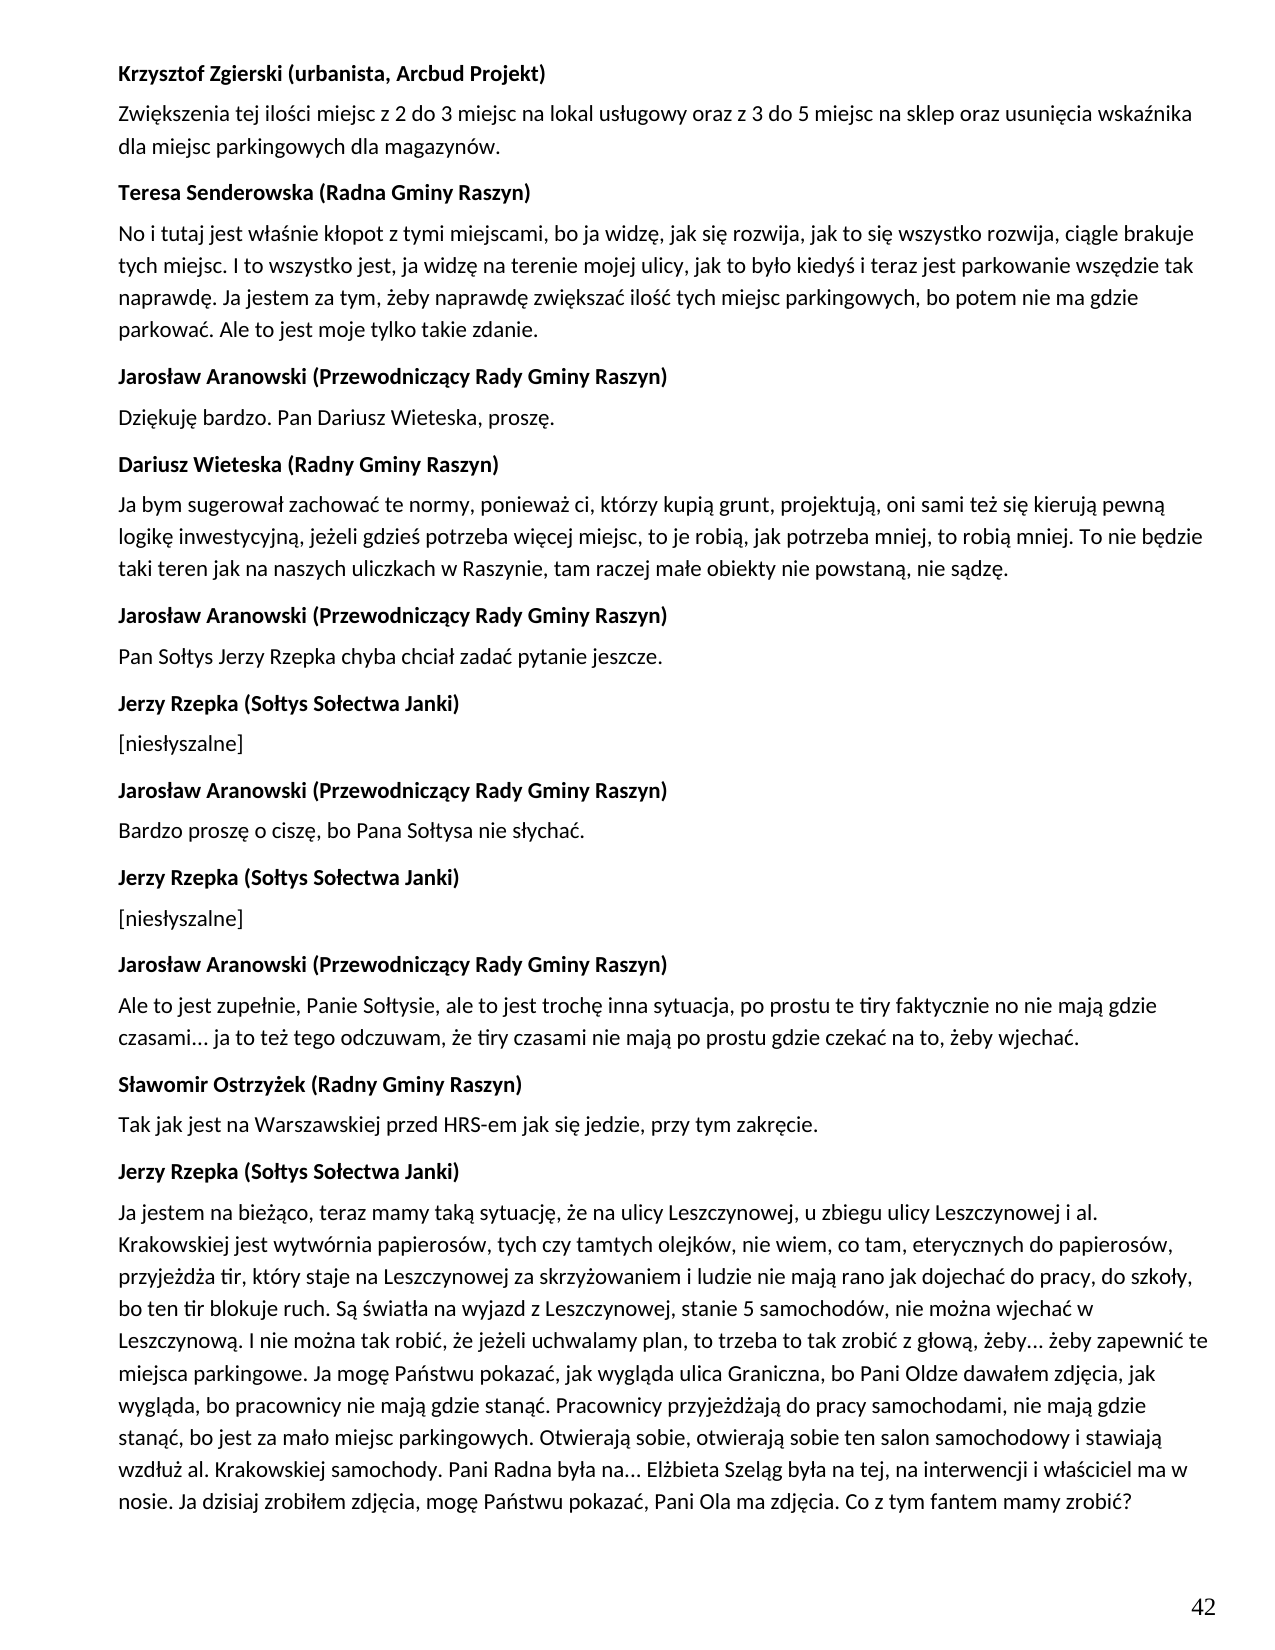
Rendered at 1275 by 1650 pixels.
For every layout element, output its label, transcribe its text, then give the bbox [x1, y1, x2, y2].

text Ja bym sugerował zachować te normy, ponieważ ci, którzy kupią grunt, projektują, oni sami też się kierują pewną logikę inwestycyjną, jeżeli gdzieś potrzeba więcej miejsc, to je robią, jak potrzeba mniej, to robią mniej. To nie będzie taki teren jak na naszych uliczkach w Raszynie, tam raczej małe obiekty nie powstaną, nie sądzę. [118, 490, 1216, 583]
subtitle Jarosław Aranowski (Przewodniczący Rady Gminy Raszyn) [118, 601, 1216, 629]
subtitle Jarosław Aranowski (Przewodniczący Rady Gminy Raszyn) [118, 362, 1216, 390]
text Ale to jest zupełnie, Panie Sołtysie, ale to jest trochę inna sytuacja, po prostu te tiry faktycznie no nie mają gdzie czasami... ja to też tego odczuwam, że tiry czasami nie mają po prostu gdzie czekać na to, żeby wjechać. [118, 991, 1216, 1051]
subtitle Dariusz Wieteska (Radny Gminy Raszyn) [118, 450, 1216, 478]
text Bardzo proszę o ciszę, bo Pana Sołtysa nie słychać. [118, 816, 1216, 844]
subtitle Sławomir Ostrzyżek (Radny Gminy Raszyn) [118, 1070, 1216, 1098]
text Pan Sołtys Jerzy Rzepka chyba chciał zadać pytanie jeszcze. [118, 642, 1216, 670]
text No i tutaj jest właśnie kłopot z tymi miejscami, bo ja widzę, jak się rozwija, jak to się wszystko rozwija, ciągle brakuje tych miejsc. I to wszystko jest, ja widzę na terenie mojej ulicy, jak to było kiedyś i teraz jest parkowanie wszędzie tak naprawdę. Ja jestem za tym, żeby naprawdę zwiększać ilość tych miejsc parkingowych, bo potem nie ma gdzie parkować. Ale to jest moje tylko takie zdanie. [118, 219, 1216, 344]
text [niesłyszalne] [118, 904, 1216, 932]
subtitle Jarosław Aranowski (Przewodniczący Rady Gminy Raszyn) [118, 776, 1216, 804]
text Ja jestem na bieżąco, teraz mamy taką sytuację, że na ulicy Leszczynowej, u zbiegu ulicy Leszczynowej i al. Krakowskiej jest wytwórnia papierosów, tych czy tamtych olejków, nie wiem, co tam, eterycznych do papierosów, przyjeżdża tir, który staje na Leszczynowej za skrzyżowaniem i ludzie nie mają rano jak dojechać do pracy, do szkoły, bo ten tir blokuje ruch. Są światła na wyjazd z Leszczynowej, stanie 5 samochodów, nie można wjechać w Leszczynową. I nie można tak robić, że jeżeli uchwalamy plan, to trzeba to tak zrobić z głową, żeby... żeby zapewnić te miejsca parkingowe. Ja mogę Państwu pokazać, jak wygląda ulica Graniczna, bo Pani Oldze dawałem zdjęcia, jak wygląda, bo pracownicy nie mają gdzie stanąć. Pracownicy przyjeżdżają do pracy samochodami, nie mają gdzie stanąć, bo jest za mało miejsc parkingowych. Otwierają sobie, otwierają sobie ten salon samochodowy i stawiają wzdłuż al. Krakowskiej samochody. Pani Radna była na... Elżbieta Szeląg była na tej, na interwencji i właściciel ma w nosie. Ja dzisiaj zrobiłem zdjęcia, mogę Państwu pokazać, Pani Ola ma zdjęcia. Co z tym fantem mamy zrobić? [118, 1198, 1216, 1516]
subtitle Jarosław Aranowski (Przewodniczący Rady Gminy Raszyn) [118, 951, 1216, 978]
text Dziękuję bardzo. Pan Dariusz Wieteska, proszę. [118, 403, 1216, 431]
subtitle Teresa Senderowska (Radna Gminy Raszyn) [118, 178, 1216, 207]
text [niesłyszalne] [118, 729, 1216, 757]
subtitle Jerzy Rzepka (Sołtys Sołectwa Janki) [118, 863, 1216, 891]
subtitle Jerzy Rzepka (Sołtys Sołectwa Janki) [118, 689, 1216, 717]
text Tak jak jest na Warszawskiej przed HRS-em jak się jedzie, przy tym zakręcie. [118, 1111, 1216, 1138]
subtitle Krzysztof Zgierski (urbanista, Arcbud Projekt) [118, 59, 1216, 87]
subtitle Jerzy Rzepka (Sołtys Sołectwa Janki) [118, 1157, 1216, 1185]
text Zwiększenia tej ilości miejsc z 2 do 3 miejsc na lokal usługowy oraz z 3 do 5 miejsc na sklep oraz usunięcia wskaźnika dla miejsc parkingowych dla magazynów. [118, 99, 1216, 160]
